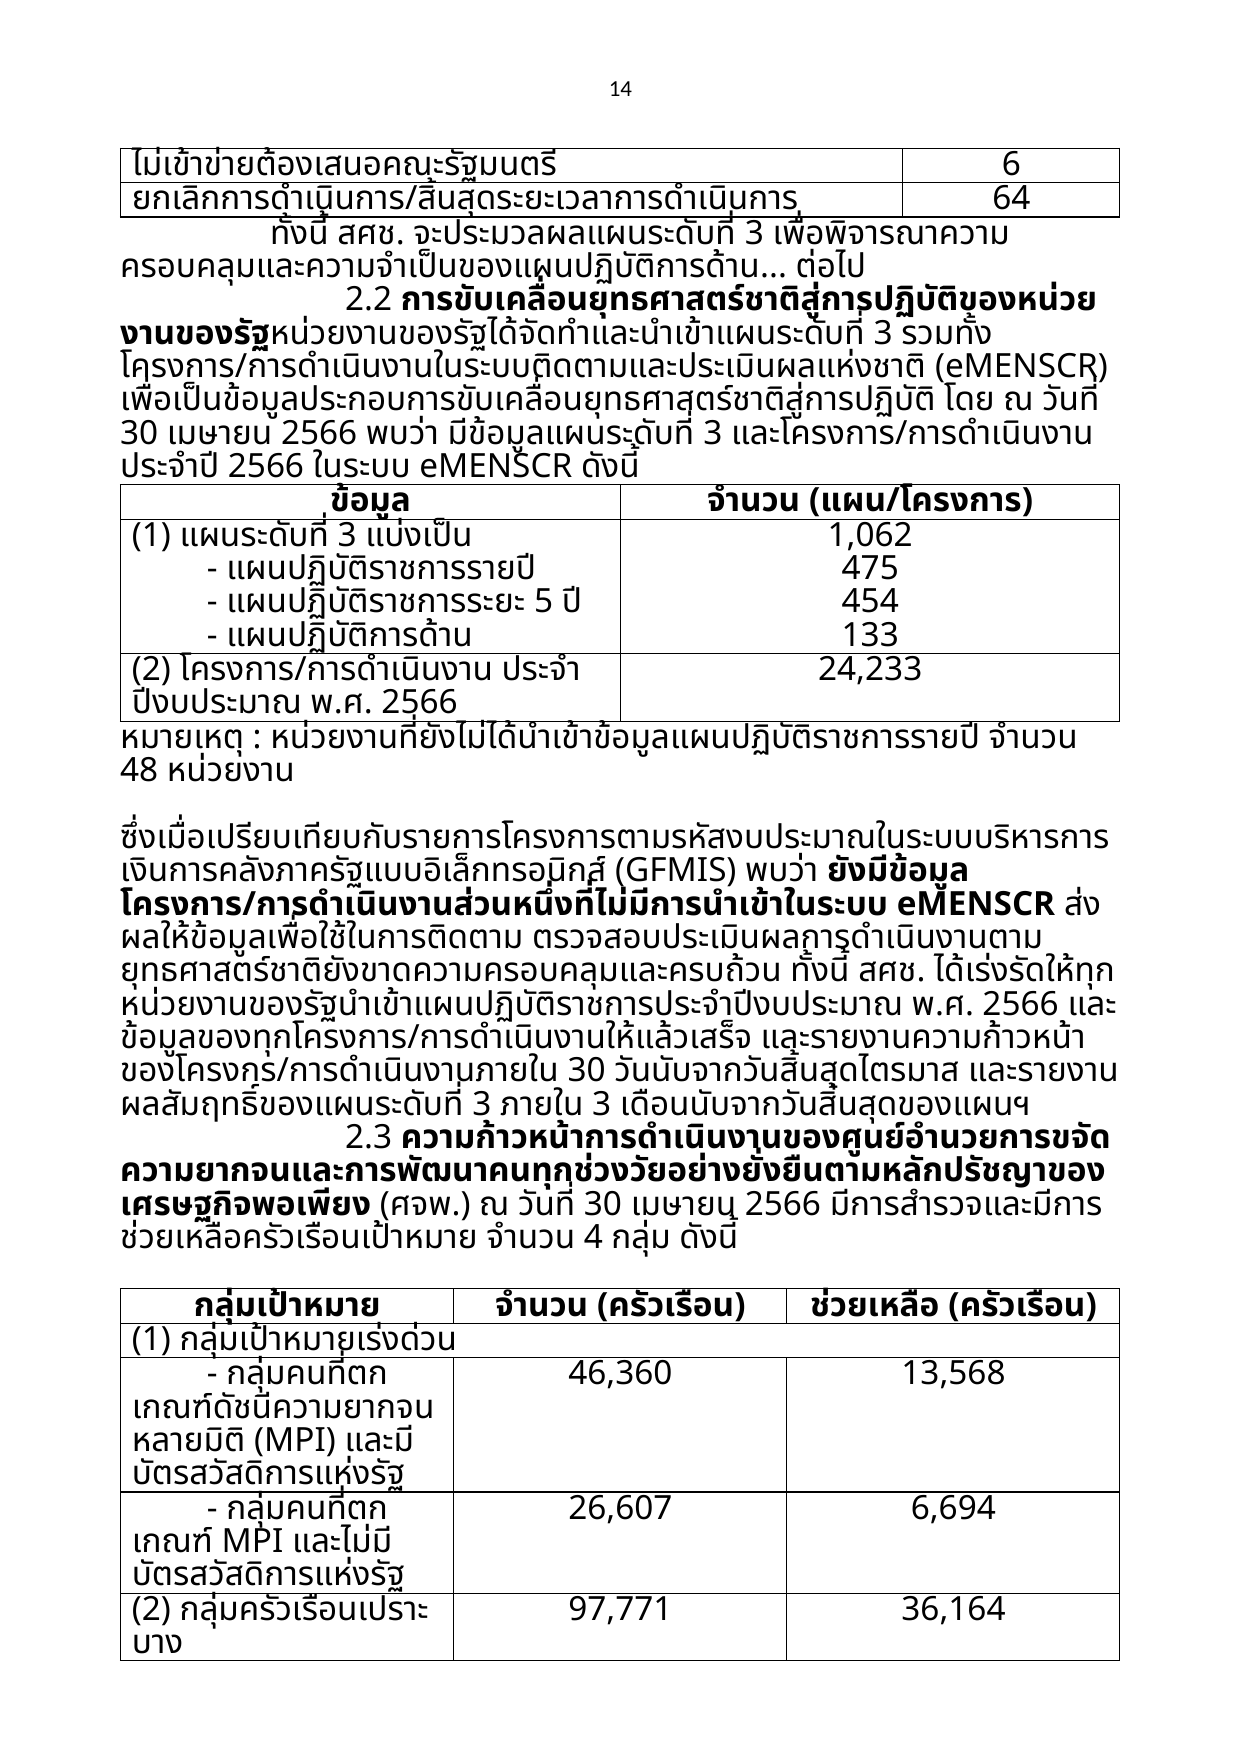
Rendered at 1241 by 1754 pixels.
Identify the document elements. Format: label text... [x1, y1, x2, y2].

table_cell 6,694 [787, 1493, 1119, 1592]
table_cell 36,164 [787, 1594, 1119, 1660]
text ซึ่งเมื่อเปรียบเทียบกับรายการโครงการตามรหัสงบประมาณในระบบบริหารการเงินการคลังภาครัฐแบบอิเล็กทรอนิกส์ (GFMIS) พบว่า ยังมีข้อมูลโครงการ/การดำเนินงานส่วนหนึ่งที่ไม่มีการนำเข้าในระบบ eMENSCR ส่งผลให้ข้อมูลเพื่อใช้ในการติดตาม ตรวจสอบประเมินผลการดำเนินงานตามยุทธศาสตร์ชาติยังขาดความครอบคลุมและครบถ้วน ทั้งนี้ สศช. ได้เร่งรัดให้ทุกหน่วยงานของรัฐนำเข้าแผนปฏิบัติราชการประจำปีงบประมาณ พ.ศ. 2566 และข้อมูลของทุกโครงการ/การดำเนินงานให้แล้วเสร็จ และรายงานความก้าวหน้าของโครงกร/การดำเนินงานภายใน 30 วันนับจากวันสิ้นสุดไตรมาส และรายงานผลสัมฤทธิ์ของแผนระดับที่ 3 ภายใน 3 เดือนนับจากวันสิ้นสุดของแผนฯ [120, 822, 1120, 1122]
table_header กลุ่มเป้าหมาย [121, 1289, 453, 1323]
table_header ข้อมูล [121, 485, 620, 518]
text 2.2 การขับเคลื่อนยุทธศาสตร์ชาติสู่การปฏิบัติของหน่วยงานของรัฐหน่วยงานของรัฐได้จัดทำและนำเข้าแผนระดับที่ 3 รวมทั้งโครงการ/การดำเนินงานในระบบติดตามและประเมินผลแห่งชาติ (eMENSCR) เพื่อเป็นข้อมูลประกอบการขับเคลื่อนยุทธศาสตร์ชาติสู่การปฏิบัติ โดย ณ วันที่ 30 เมษายน 2566 พบว่า มีข้อมูลแผนระดับที่ 3 และโครงการ/การดำเนินงานประจำปี 2566 ในระบบ eMENSCR ดังนี้ [120, 284, 1120, 484]
table_header ช่วยเหลือ (ครัวเรือน) [787, 1289, 1119, 1323]
table_cell ยกเลิกการดำเนินการ/สิ้นสุดระยะเวลาการดำเนินการ [121, 183, 902, 216]
text ทั้งนี้ สศช. จะประมวลผลแผนระดับที่ 3 เพื่อพิจารณาความครอบคลุมและความจำเป็นของแผนปฏิบัติการด้าน... ต่อไป [120, 218, 1120, 284]
table_cell 26,607 [454, 1493, 786, 1592]
table_cell (2) โครงการ/การดำเนินงาน ประจำปีงบประมาณ พ.ศ. 2566 [121, 654, 620, 721]
table_cell 13,568 [787, 1358, 1119, 1491]
text 2.3 ความก้าวหน้าการดำเนินงานของศูนย์อำนวยการขจัดความยากจนและการพัฒนาคนทุกช่วงวัยอย่างยั่งยืนตามหลักปรัชญาของเศรษฐกิจพอเพียง (ศจพ.) ณ วันที่ 30 เมษายน 2566 มีการสำรวจและมีการช่วยเหลือครัวเรือนเป้าหมาย จำนวน 4 กลุ่ม ดังนี้ [120, 1122, 1120, 1255]
table_cell 1,062 475 454 133 [621, 520, 1119, 653]
table_cell - กลุ่มคนที่ตกเกณฑ์ดัชนีความยากจนหลายมิติ (MPI) และมีบัตรสวัสดิการแห่งรัฐ [121, 1358, 453, 1491]
table_header จำนวน (แผน/โครงการ) [621, 485, 1119, 518]
table_cell (1) กลุ่มเป้าหมายเร่งด่วน [121, 1324, 1119, 1357]
table_cell - กลุ่มคนที่ตกเกณฑ์ MPI และไม่มีบัตรสวัสดิการแห่งรัฐ [121, 1493, 453, 1592]
table_cell (1) แผนระดับที่ 3 แบ่งเป็น - แผนปฏิบัติราชการรายปี - แผนปฏิบัติราชการระยะ 5 ปี - แผนปฏิบัติการด้าน [121, 520, 620, 653]
table_cell 46,360 [454, 1358, 786, 1491]
table_cell 6 [903, 149, 1119, 182]
table_cell 64 [903, 183, 1119, 216]
text หมายเหตุ : หน่วยงานที่ยังไม่ได้นำเข้าข้อมูลแผนปฏิบัติราชการรายปี จำนวน 48 หน่วยงาน [120, 722, 1120, 788]
table_cell ไม่เข้าข่ายต้องเสนอคณะรัฐมนตรี [121, 149, 902, 182]
table_cell 97,771 [454, 1594, 786, 1660]
table_header จำนวน (ครัวเรือน) [454, 1289, 786, 1323]
table_cell 24,233 [621, 654, 1119, 721]
table_cell (2) กลุ่มครัวเรือนเปราะบาง [121, 1594, 453, 1660]
